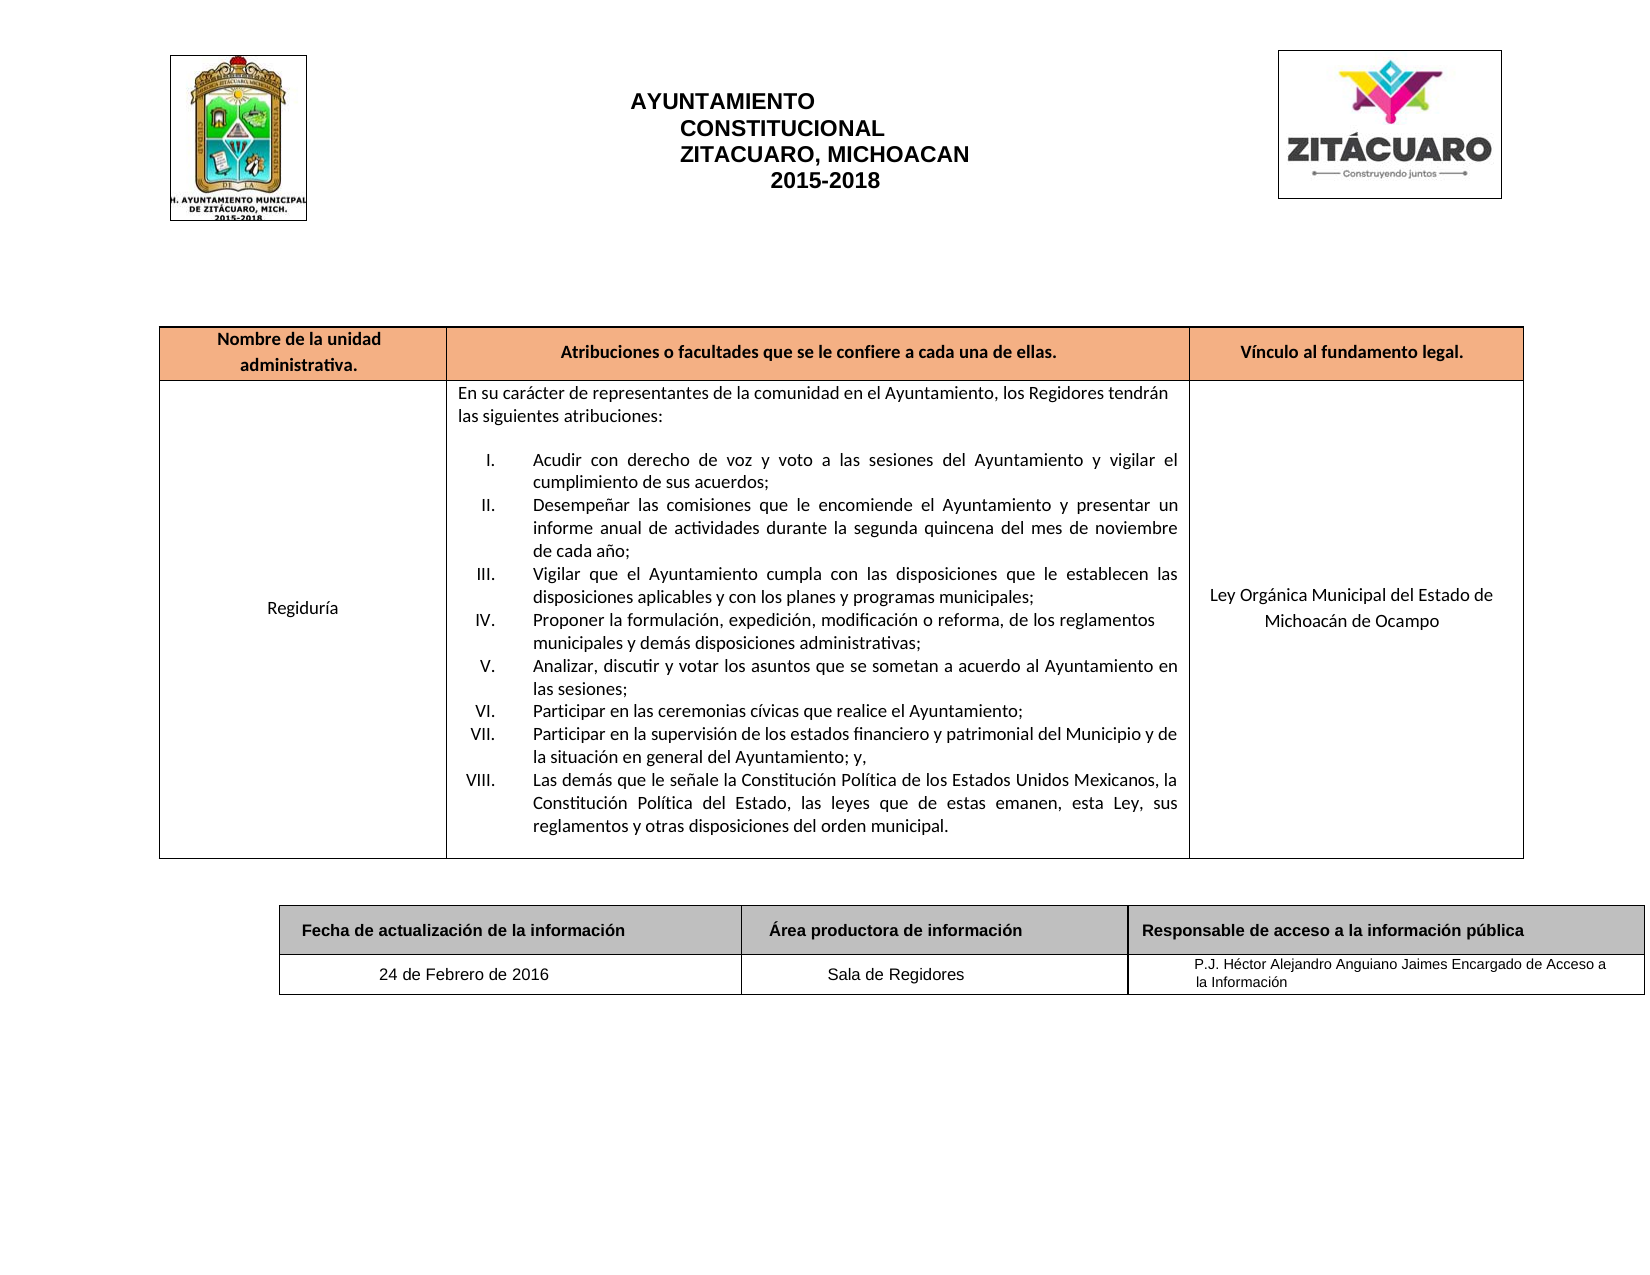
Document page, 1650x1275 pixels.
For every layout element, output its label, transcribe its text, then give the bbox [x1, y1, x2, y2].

table_cell P.J. Héctor Alejandro Anguiano Jaimes Encargado de Acceso a la Información [1129, 955, 1644, 993]
table_header Área productora de información [742, 906, 1127, 954]
table_header Vínculo al fundamento legal. [1190, 328, 1523, 380]
table_header Fecha de actualización de la información [280, 906, 741, 954]
table_cell Regiduría [160, 381, 446, 858]
picture [171, 194, 306, 220]
table_header Atribuciones o facultades que se le confiere a cada una de ellas. [447, 328, 1189, 380]
table_cell 24 de Febrero de 2016 [280, 955, 741, 993]
table_cell En su carácter de representantes de la comunidad en el Ayuntamiento, los Regidores tendrán las siguientes atribuciones: Acudir con derecho de voz y voto a las sesiones del Ayuntamiento y vigilar el cumplimiento de sus acuerdos; Desempeñar las comisiones que le encomiende el Ayuntamiento y presentar un informe anual de actividades durante la segunda quincena del mes de noviembre de cada año; Vigilar que el Ayuntamiento cumpla con las disposiciones que le establecen las disposiciones aplicables y con los planes y programas municipales; Proponer la formulación, expedición, modificación o reforma, de los reglamentos municipales y demás disposiciones administrativas; Analizar, discutir y votar los asuntos que se sometan a acuerdo al Ayuntamiento en las sesiones; Participar en las ceremonias cívicas que realice el Ayuntamiento; Participar en la supervisión de los estados financiero y patrimonial del Municipio y de la situación en general del Ayuntamiento; y, Las demás que le señale la Constitución Política de los Estados Unidos Mexicanos, la Constitución Política del Estado, las leyes que de estas emanen, esta Ley, sus reglamentos y otras disposiciones del orden municipal. [447, 381, 1189, 858]
text 2015-2018 [148, 167, 1502, 194]
table_cell Ley Orgánica Municipal del Estado de Michoacán de Ocampo [1190, 381, 1523, 858]
picture [1279, 51, 1501, 167]
picture [1279, 194, 1501, 198]
picture [171, 56, 306, 167]
subtitle AYUNTAMIENTO CONSTITUCIONAL ZITACUARO, MICHOACAN [630, 88, 1026, 167]
table_cell Sala de Regidores [742, 955, 1127, 993]
table_header Nombre de la unidad administrativa. [160, 328, 446, 380]
table_header Responsable de acceso a la información pública [1129, 906, 1644, 954]
